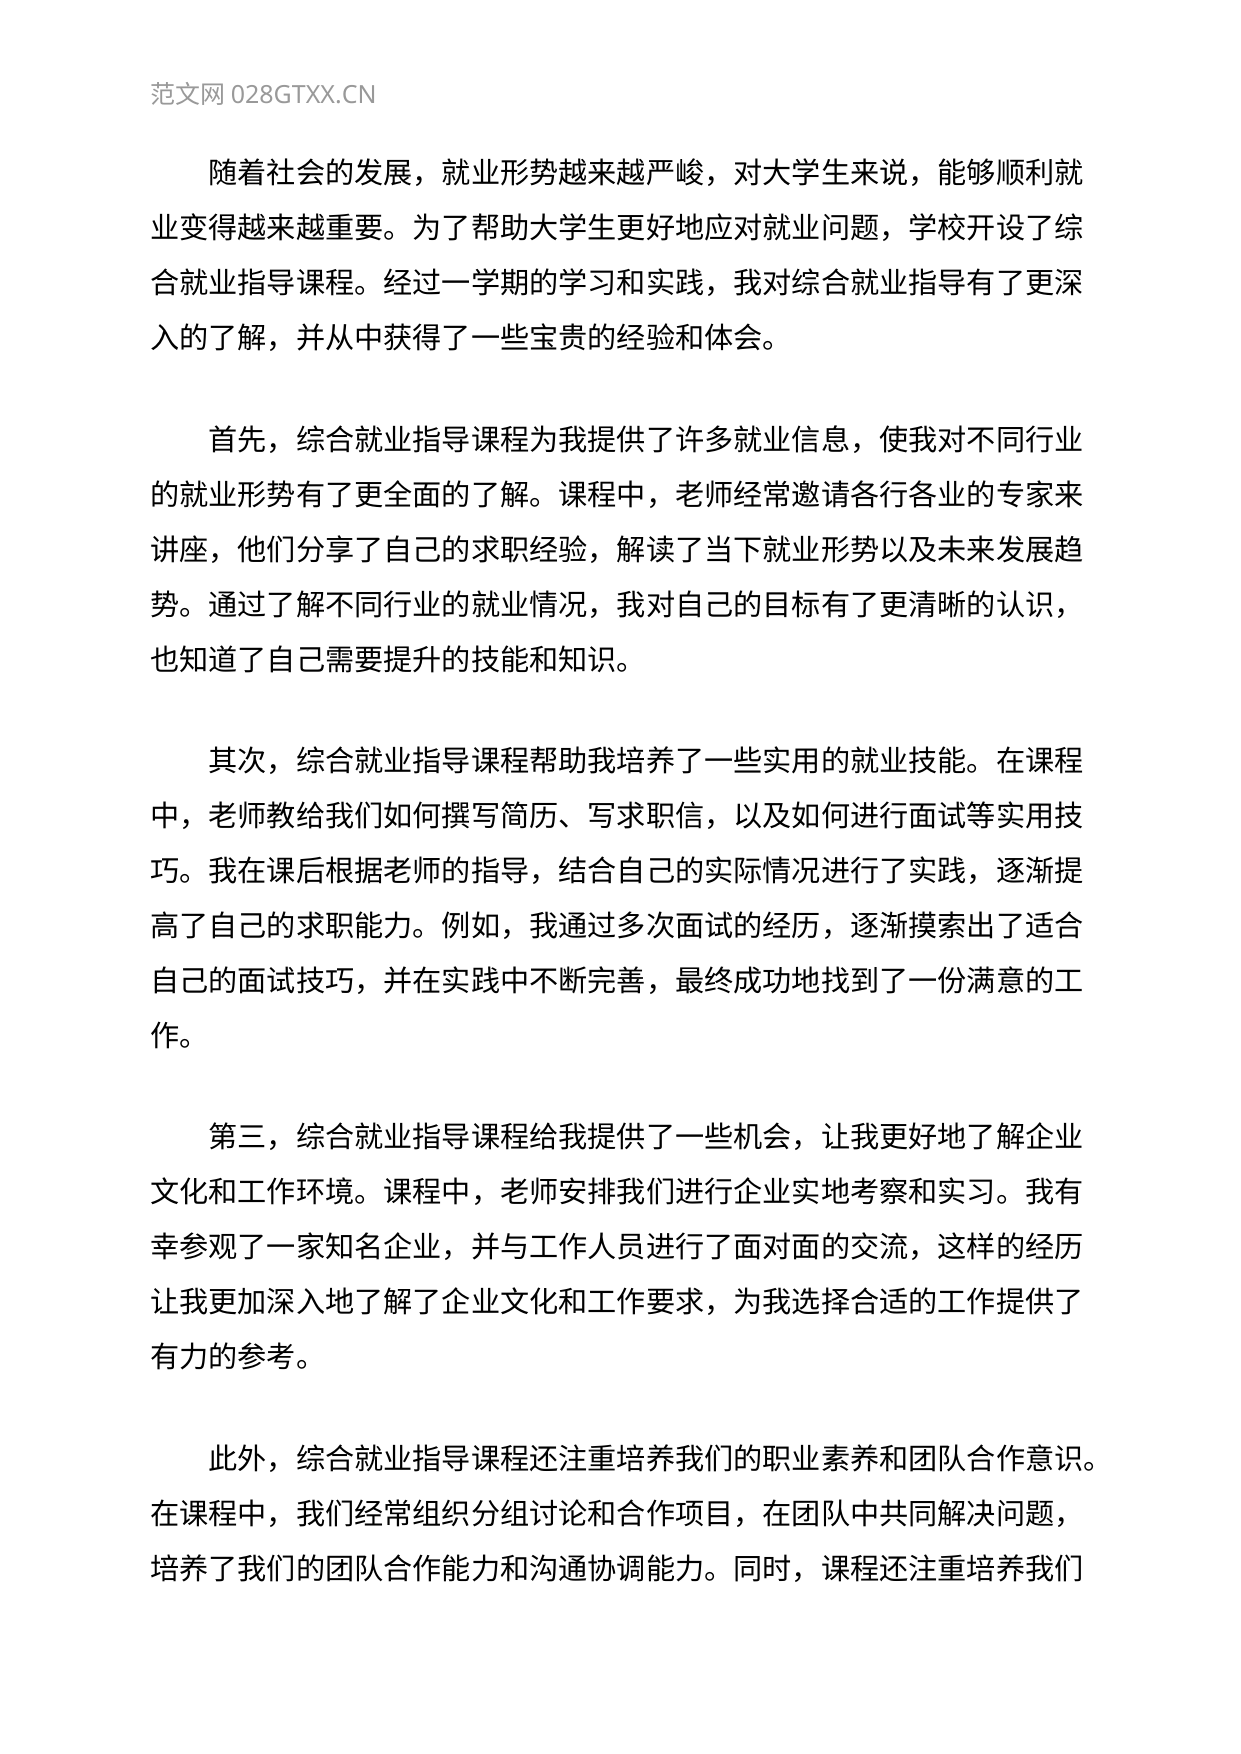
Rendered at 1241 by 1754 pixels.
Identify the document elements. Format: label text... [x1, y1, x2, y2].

text 第三，综合就业指导课程给我提供了一些机会，让我更好地了解企业文化和工作环境。课程中，老师安排我们进行企业实地考察和实习。我有幸参观了一家知名企业，并与工作人员进行了面对面的交流，这样的经历让我更加深入地了解了企业文化和工作要求，为我选择合适的工作提供了有力的参考。 [150, 1114, 1090, 1376]
text 首先，综合就业指导课程为我提供了许多就业信息，使我对不同行业的就业形势有了更全面的了解。课程中，老师经常邀请各行各业的专家来讲座，他们分享了自己的求职经验，解读了当下就业形势以及未来发展趋势。通过了解不同行业的就业情况，我对自己的目标有了更清晰的认识，也知道了自己需要提升的技能和知识。 [150, 416, 1090, 678]
text 随着社会的发展，就业形势越来越严峻，对大学生来说，能够顺利就业变得越来越重要。为了帮助大学生更好地应对就业问题，学校开设了综合就业指导课程。经过一学期的学习和实践，我对综合就业指导有了更深入的了解，并从中获得了一些宝贵的经验和体会。 [150, 150, 1090, 357]
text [150, 1435, 1090, 1587]
text 其次，综合就业指导课程帮助我培养了一些实用的就业技能。在课程中，老师教给我们如何撰写简历、写求职信，以及如何进行面试等实用技巧。我在课后根据老师的指导，结合自己的实际情况进行了实践，逐渐提高了自己的求职能力。例如，我通过多次面试的经历，逐渐摸索出了适合自己的面试技巧，并在实践中不断完善，最终成功地找到了一份满意的工作。 [150, 738, 1090, 1054]
